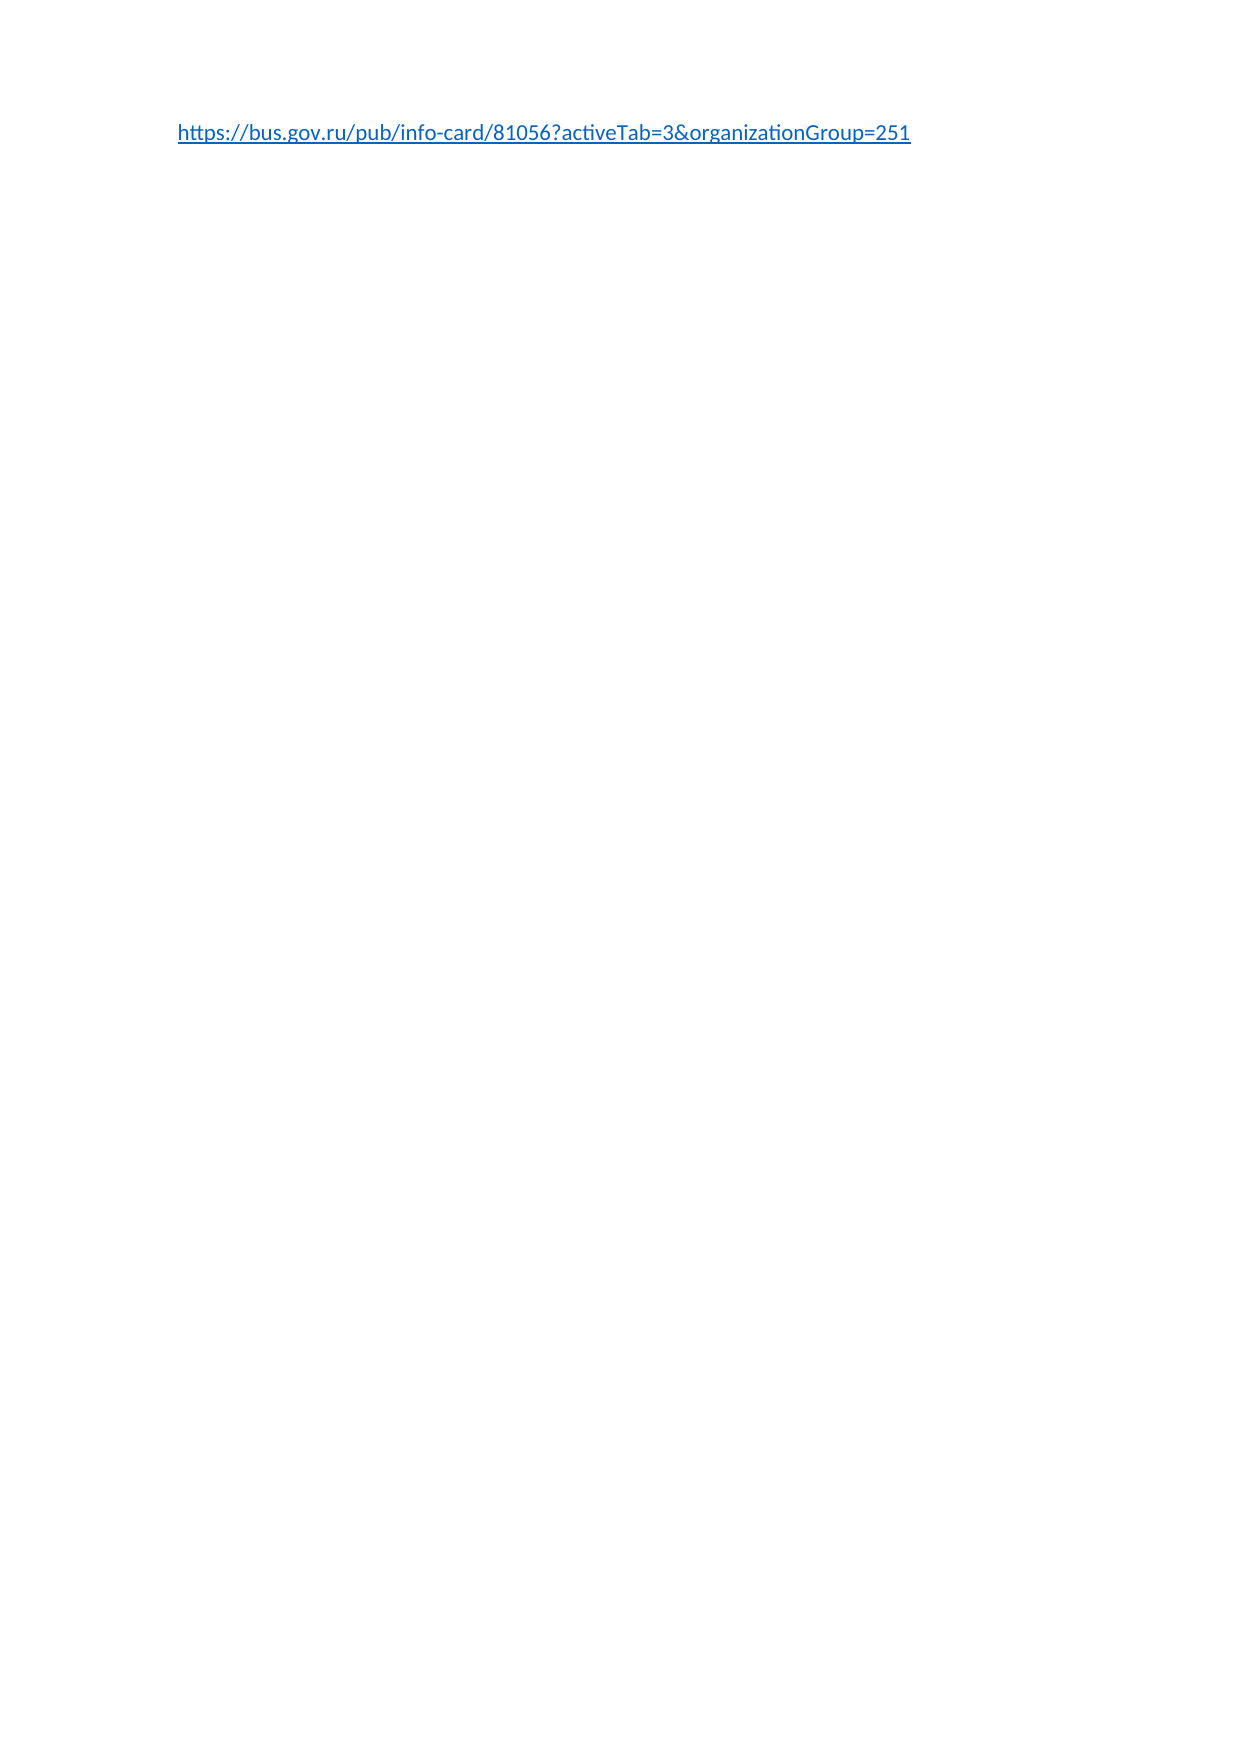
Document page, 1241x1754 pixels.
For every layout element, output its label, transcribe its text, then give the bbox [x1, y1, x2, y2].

text https://bus.gov.ru/pub/info-card/81056?activeTab=3&organizationGroup=251 [177, 118, 1152, 146]
